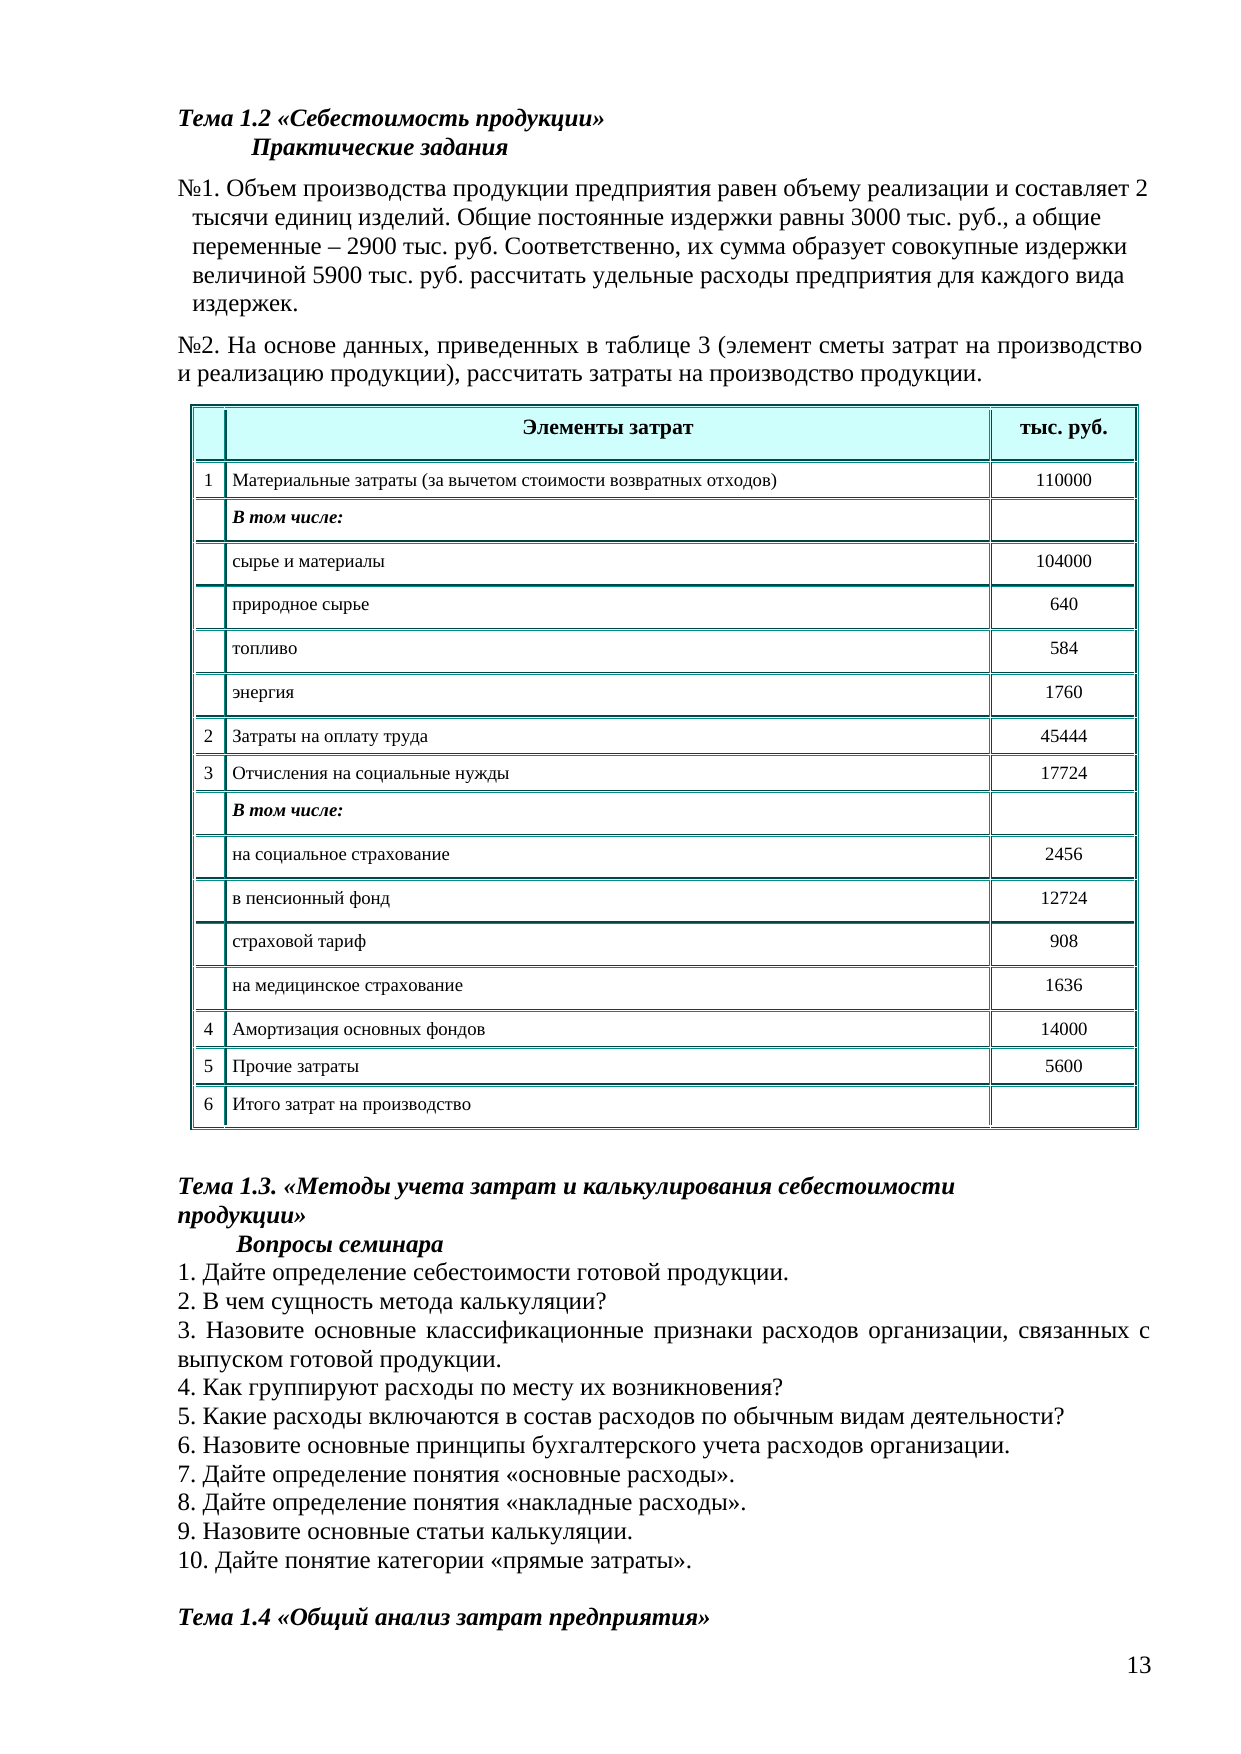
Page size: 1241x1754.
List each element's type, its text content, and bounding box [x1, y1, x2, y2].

text 4. Как группируют расходы по месту их возникновения? [177, 1372, 1152, 1401]
table_cell [194, 671, 224, 715]
table_cell [194, 540, 224, 584]
table_cell на медицинское страхование [227, 968, 989, 1008]
text Вопросы семинара [177, 1229, 1152, 1257]
table_cell сырье и материалы [227, 544, 989, 584]
table_cell 908 [992, 921, 1135, 965]
table_cell 45444 [992, 715, 1136, 752]
text 1. Дайте определение себестоимости готовой продукции. [177, 1257, 1152, 1286]
text продукции» [177, 1200, 1152, 1229]
text Тема 1.4 «Общий анализ затрат предприятия» [177, 1602, 1152, 1631]
table_cell [194, 584, 224, 628]
table_cell [194, 877, 224, 921]
text 8. Дайте определение понятия «накладные расходы». [177, 1487, 1152, 1516]
table_cell 6 [194, 1083, 225, 1127]
table_cell 640 [992, 584, 1135, 628]
table_cell [192, 790, 225, 833]
table_cell [194, 496, 224, 540]
table_cell 1 [194, 459, 224, 496]
table_header тыс. руб. [991, 408, 1135, 459]
table_cell [991, 1083, 1136, 1127]
table_cell 2 [194, 715, 224, 752]
text №1. Объем производства продукции предприятия равен объему реализации и составляет 2 тысячи единиц изделий. Общие постоянные издержки равны 3000 тыс. руб., а общие переменные – 2900 тыс. руб. Соответственно, их сумма образует совокупные издержки величиной 5900 тыс. руб. рассчитать удельные расходы предприятия для каждого вида издержек. [177, 173, 1152, 317]
table_cell 5 [192, 1046, 225, 1083]
table_cell Прочие затраты [227, 1049, 989, 1083]
text №2. На основе данных, приведенных в таблице 3 (элемент сметы затрат на производство и реализацию продукции), рассчитать затраты на производство продукции. [177, 330, 1144, 387]
table_cell Амортизация основных фондов [227, 1012, 989, 1046]
text 7. Дайте определение понятия «основные расходы». [177, 1459, 1152, 1487]
table_header [194, 406, 225, 459]
table_cell 1636 [991, 965, 1137, 1008]
table_cell Затраты на оплату труда [227, 719, 989, 752]
text 9. Назовите основные статьи калькуляции. [177, 1516, 1152, 1545]
table_cell [192, 628, 225, 671]
table_cell [192, 965, 225, 1008]
table_cell 5600 [991, 1046, 1137, 1083]
table_cell в пенсионный фонд [227, 881, 989, 921]
table_cell [991, 790, 1137, 833]
table_cell топливо [227, 631, 989, 671]
table_cell В том числе: [227, 500, 989, 540]
text Практические задания [177, 132, 1152, 161]
table_cell на социальное страхование [227, 837, 989, 877]
table_cell 12724 [992, 877, 1136, 921]
table_cell страховой тариф [227, 924, 989, 965]
table_cell природное сырье [227, 587, 989, 628]
table_cell энергия [227, 675, 989, 715]
text 10. Дайте понятие категории «прямые затраты». [177, 1545, 1152, 1574]
table_cell 4 [194, 1009, 224, 1046]
table_header Элементы затрат [225, 408, 991, 459]
text 3. Назовите основные классификационные признаки расходов организации, связанных с выпуском готовой продукции. [177, 1315, 1152, 1372]
text 2. В чем сущность метода калькуляции? [177, 1286, 1152, 1315]
table_cell [992, 496, 1136, 540]
table_cell Итого затрат на производство [225, 1087, 991, 1127]
table_cell Материальные затраты (за вычетом стоимости возвратных отходов) [227, 463, 989, 496]
table_cell 2456 [992, 834, 1136, 877]
table_cell 584 [991, 628, 1137, 671]
text Тема 1.2 «Себестоимость продукции» [177, 103, 1152, 132]
text Тема 1.3. «Методы учета затрат и калькулирования себестоимости [177, 1171, 1152, 1200]
text 5. Какие расходы включаются в состав расходов по обычным видам деятельности? [177, 1401, 1152, 1430]
table_cell 1760 [992, 671, 1136, 715]
table_cell 104000 [992, 540, 1136, 584]
text 6. Назовите основные принципы бухгалтерского учета расходов организации. [177, 1430, 1152, 1459]
table_cell 17724 [992, 753, 1136, 790]
table_cell [194, 834, 224, 877]
table_cell 110000 [992, 459, 1136, 496]
table_cell В том числе: [227, 793, 989, 833]
table_cell [194, 921, 224, 965]
table_cell 3 [194, 753, 224, 790]
table_cell 14000 [992, 1009, 1136, 1046]
table_cell Отчисления на социальные нужды [227, 756, 989, 790]
